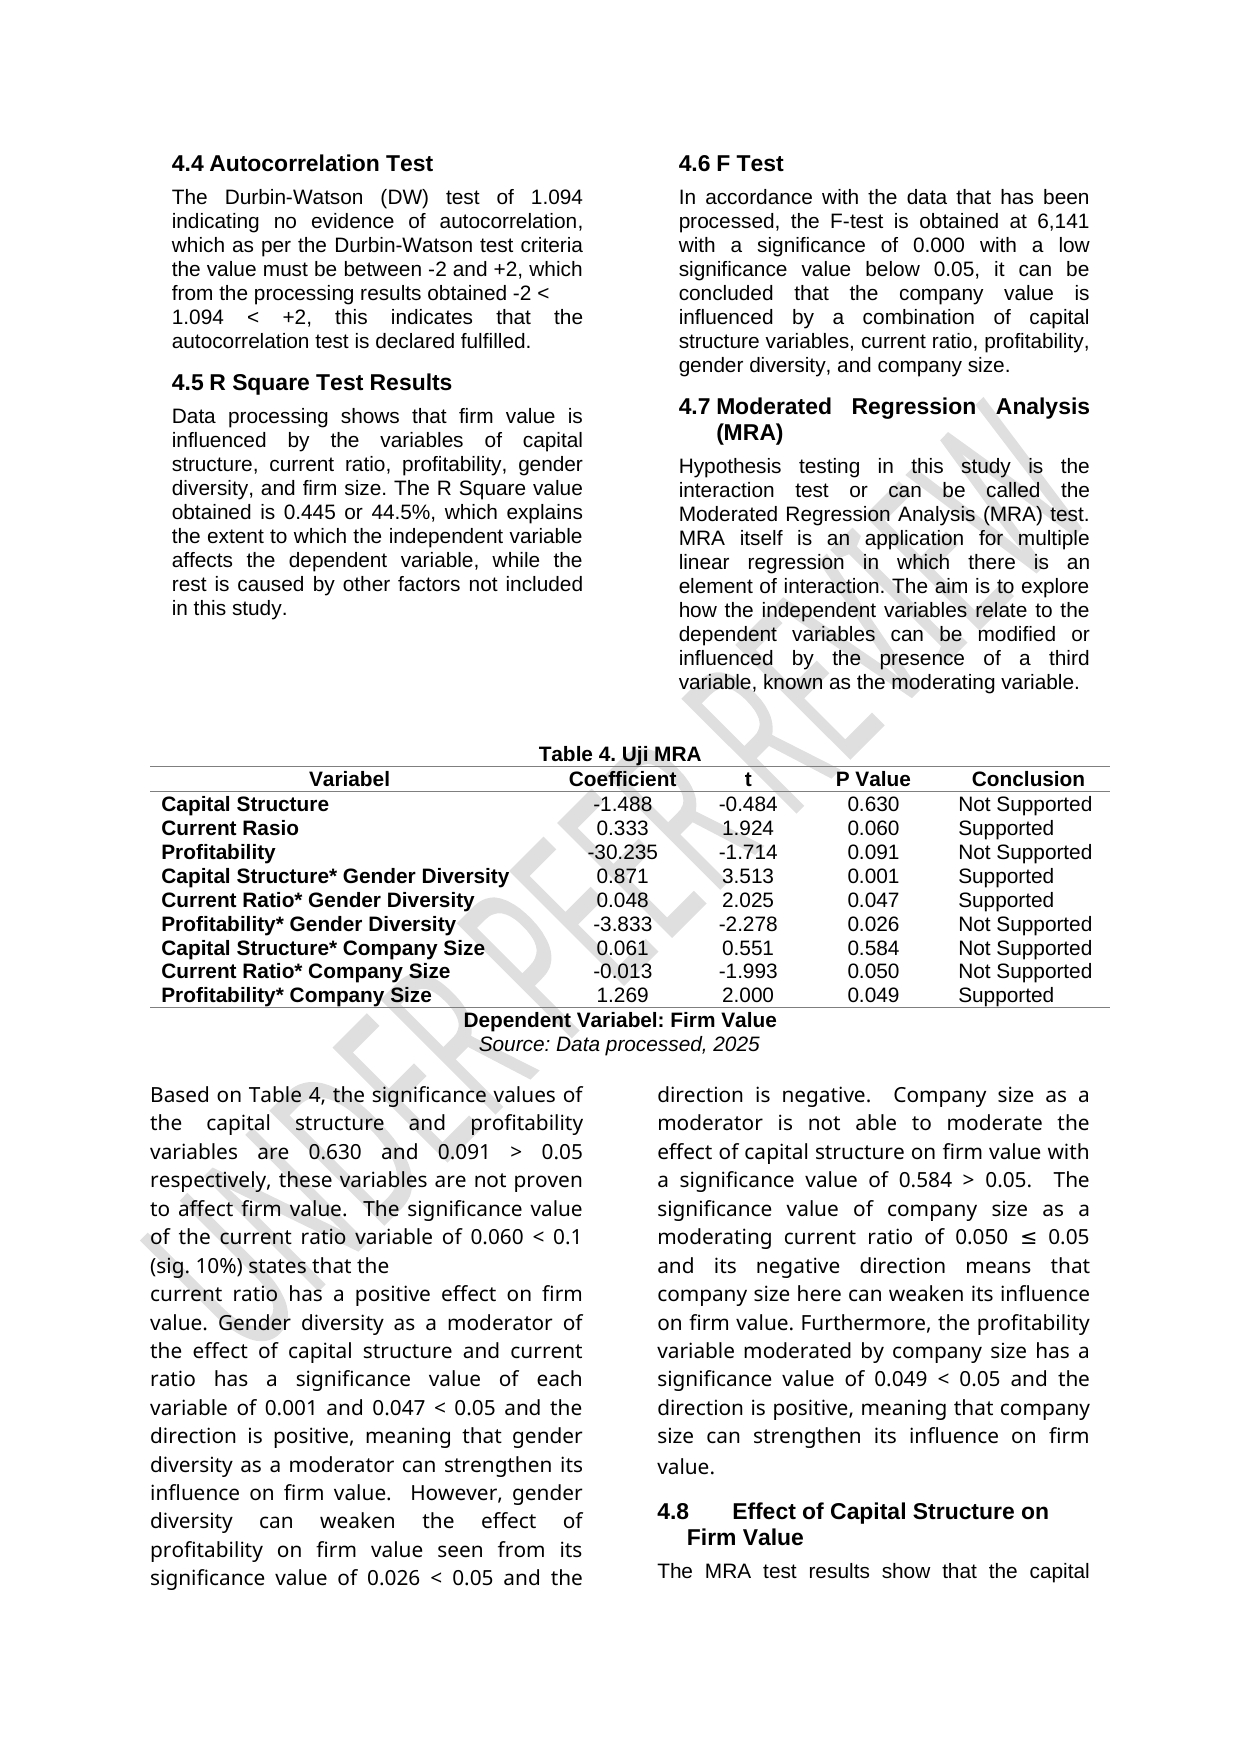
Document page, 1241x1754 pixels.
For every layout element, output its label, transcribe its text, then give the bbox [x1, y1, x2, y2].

table_cell 0.871 [549, 864, 696, 887]
table_cell Not Supported [947, 792, 1110, 816]
table_cell 0.551 [696, 935, 799, 959]
table_cell Capital Structure* Company Size [150, 935, 549, 959]
table_cell 1.269 [549, 983, 696, 1007]
table_cell 0.584 [800, 935, 947, 959]
table_cell -30.235 [549, 840, 696, 863]
table_cell Profitability [150, 840, 549, 863]
table_cell Supported [947, 816, 1110, 839]
table_cell 1.924 [696, 816, 799, 839]
text Hypothesis testing in this study is the interaction test or can be called the Moderated Regression Analysis (MRA) test. MRA itself is an application for multiple linear regression in which there is an element of interaction. The aim is to explore how the independent variables relate to the dependent variables can be modified or influenced by the presence of a third variable, known as the moderating variable. [678, 454, 1090, 694]
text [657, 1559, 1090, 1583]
table_cell Not Supported [947, 959, 1110, 983]
table_cell 0.047 [800, 888, 947, 911]
table_cell Current Ratio* Company Size [150, 959, 549, 983]
table_header Conclusion [947, 767, 1110, 791]
table_cell Current Ratio* Gender Diversity [150, 888, 549, 911]
table_cell Capital Structure* Gender Diversity [150, 864, 549, 887]
text 1.094 < +2, this indicates that the autocorrelation test is declared fulfilled. [172, 304, 583, 352]
table_cell Profitability* Gender Diversity [150, 911, 549, 935]
table_cell Supported [947, 864, 1110, 887]
table_cell 3.513 [696, 864, 799, 887]
text Based on Table 4, the significance values of the capital structure and profitability variables are 0.630 and 0.091 > 0.05 respectively, these variables are not proven to affect firm value. The significance value of the current ratio variable of 0.060 < 0.1 (sig. 10%) states that the [150, 1080, 583, 1279]
table_cell Not Supported [947, 911, 1110, 935]
table_cell Capital Structure [150, 792, 549, 816]
text Data processing shows that firm value is influenced by the variables of capital structure, current ratio, profitability, gender diversity, and firm size. The R Square value obtained is 0.445 or 44.5%, which explains the extent to which the independent variable affects the dependent variable, while the rest is caused by other factors not included in this study. [172, 404, 583, 619]
text The Durbin-Watson (DW) test of 1.094 indicating no evidence of autocorrelation, which as per the Durbin-Watson test criteria the value must be between -2 and +2, which from the processing results obtained -2 < [172, 185, 583, 304]
table_header Coefficient [549, 767, 696, 791]
table_cell 2.025 [696, 888, 799, 911]
table_cell Supported [947, 888, 1110, 911]
table_cell 0.061 [549, 935, 696, 959]
table_header t [696, 767, 799, 791]
subtitle Moderated Regression Analysis (MRA) [678, 393, 1090, 446]
table_header Variabel [150, 767, 549, 791]
table_cell -1.488 [549, 792, 696, 816]
text In accordance with the data that has been processed, the F-test is obtained at 6,141 with a significance of 0.000 with a low significance value below 0.05, it can be concluded that the company value is influenced by a combination of capital structure variables, current ratio, profitability, gender diversity, and company size. [678, 185, 1090, 376]
table_header P Value [800, 767, 947, 791]
table_cell Current Rasio [150, 816, 549, 839]
table_cell -0.013 [549, 959, 696, 983]
table_cell Not Supported [947, 840, 1110, 863]
table_cell -1.993 [696, 959, 799, 983]
table_cell 0.001 [800, 864, 947, 887]
table_cell Not Supported [947, 935, 1110, 959]
table_cell 0.049 [800, 983, 947, 1007]
subtitle Autocorrelation Test [172, 150, 583, 176]
subtitle Effect of Capital Structure on Firm Value [657, 1498, 1090, 1550]
text Dependent Variabel: Firm Value [150, 1008, 1090, 1032]
text Source: Data processed, 2025 [150, 1032, 1090, 1056]
table_cell 0.026 [800, 911, 947, 935]
table_cell 2.000 [696, 983, 799, 1007]
table_cell 0.630 [800, 792, 947, 816]
text current ratio has a positive effect on firm value. Gender diversity as a moderator of the effect of capital structure and current ratio has a significance value of each variable of 0.001 and 0.047 < 0.05 and the direction is positive, meaning that gender diversity as a moderator can strengthen its influence on firm value. However, gender diversity can weaken the effect of profitability on firm value seen from its significance value of 0.026 < 0.05 and the direction is negative. Company size as a moderator is not able to moderate the effect of capital structure on firm value with a significance value of 0.584 > 0.05. The significance value of company size as a moderating current ratio of 0.050 ≤ 0.05 and its negative direction means that company size here can weaken its influence on firm value. Furthermore, the profitability variable moderated by company size has a significance value of 0.049 < 0.05 and the direction is positive, meaning that company size can strengthen its influence on firm value. [657, 1080, 1090, 1481]
text current ratio has a positive effect on firm value. Gender diversity as a moderator of the effect of capital structure and current ratio has a significance value of each variable of 0.001 and 0.047 < 0.05 and the direction is positive, meaning that gender diversity as a moderator can strengthen its influence on firm value. However, gender diversity can weaken the effect of profitability on firm value seen from its significance value of 0.026 < 0.05 and the direction is negative. Company size as a moderator is not able to moderate the effect of capital structure on firm value with a significance value of 0.584 > 0.05. The significance value of company size as a moderating current ratio of 0.050 ≤ 0.05 and its negative direction means that company size here can weaken its influence on firm value. Furthermore, the profitability variable moderated by company size has a significance value of 0.049 < 0.05 and the direction is positive, meaning that company size can strengthen its influence on firm value. [150, 1279, 583, 1592]
table_cell 0.333 [549, 816, 696, 839]
table_cell Profitability* Company Size [150, 983, 549, 1007]
table_cell -3.833 [549, 911, 696, 935]
table_cell 0.060 [800, 816, 947, 839]
subtitle F Test [678, 150, 1090, 176]
subtitle R Square Test Results [172, 369, 583, 395]
table_cell -1.714 [696, 840, 799, 863]
table_cell -0.484 [696, 792, 799, 816]
table_cell 0.048 [549, 888, 696, 911]
table_cell -2.278 [696, 911, 799, 935]
text Table 4. Uji MRA [150, 742, 1090, 766]
table_cell 0.050 [800, 959, 947, 983]
table_cell Supported [947, 983, 1110, 1007]
table_cell 0.091 [800, 840, 947, 863]
